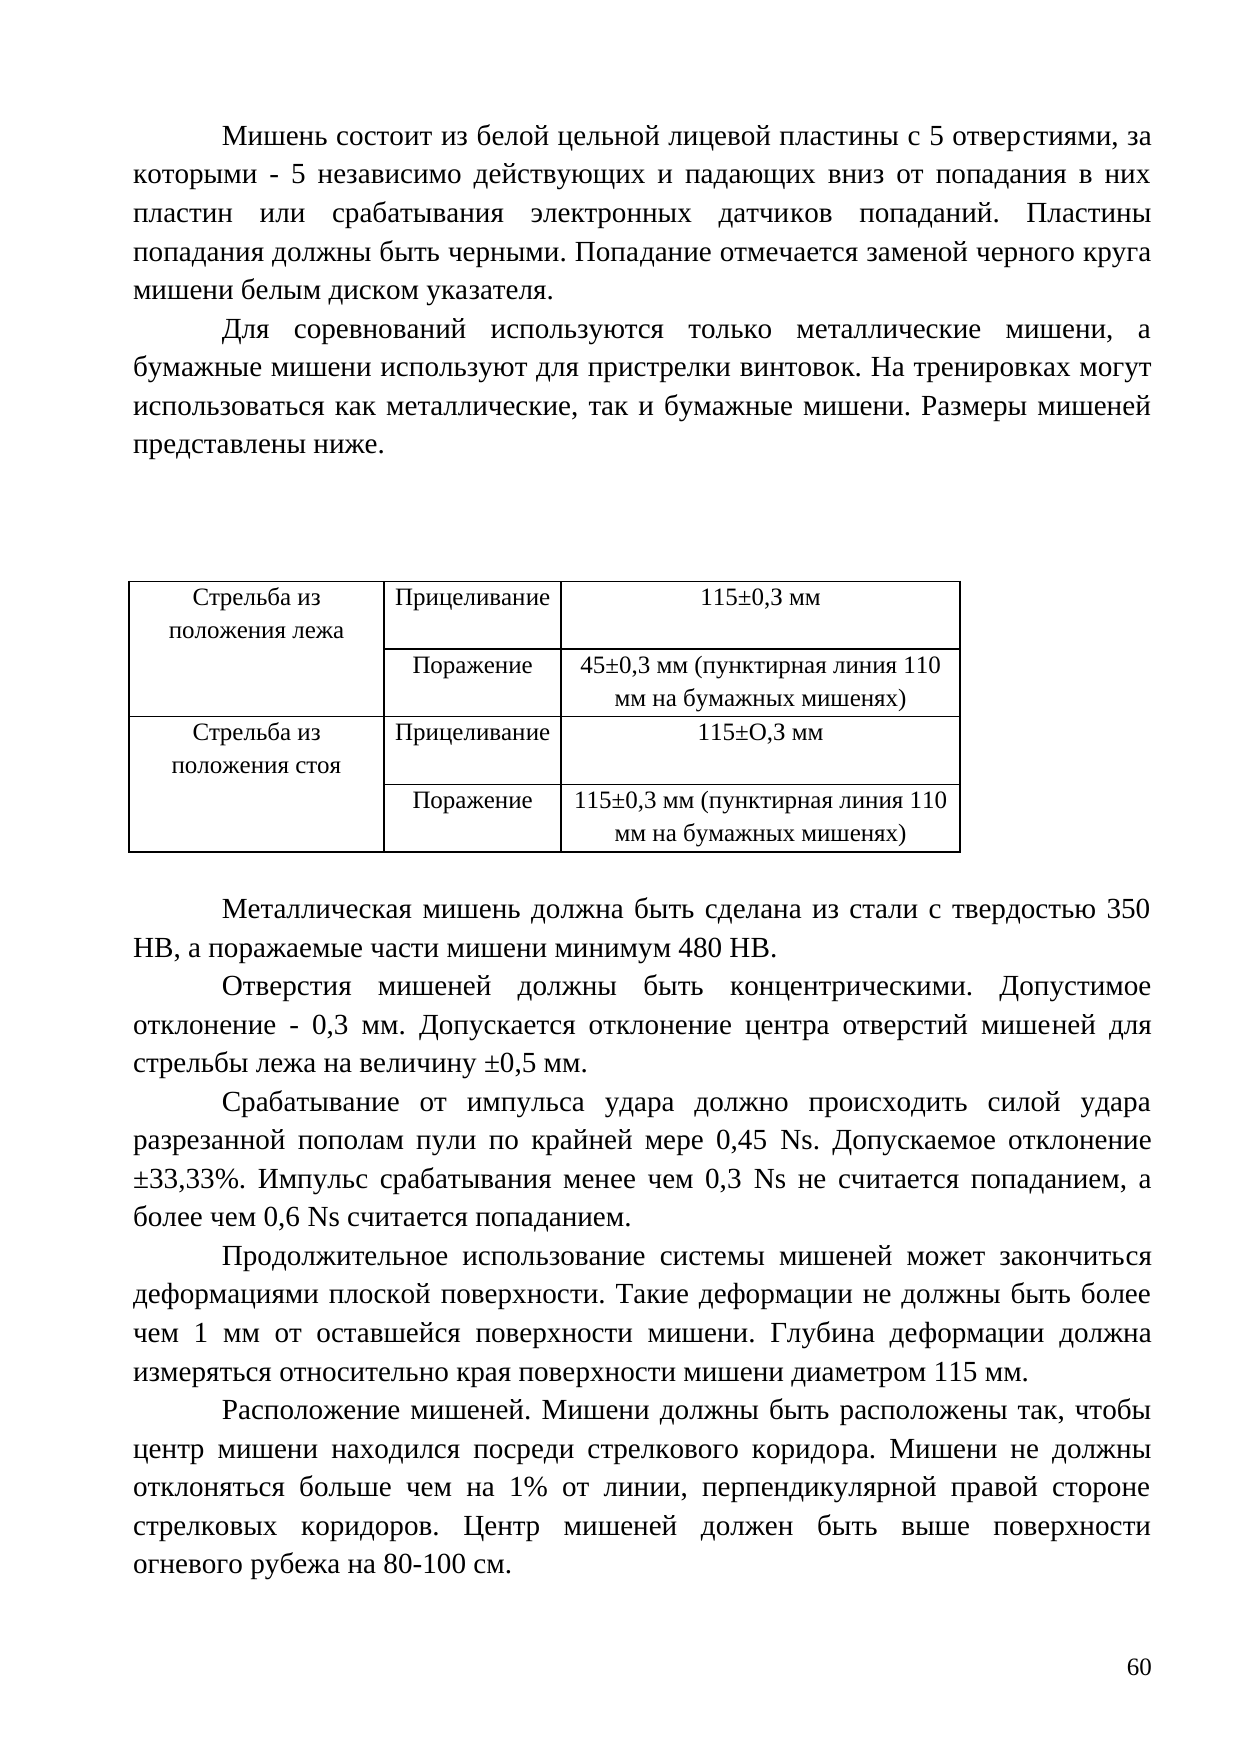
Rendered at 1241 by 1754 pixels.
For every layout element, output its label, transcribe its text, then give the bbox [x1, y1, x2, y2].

text Срабатывание от импульса удара должно происходить силой удара разрезанной пополам пули по крайней мере 0,45 Ns. Допускаемое отклонение ±33,33%. Импульс срабатывания менее чем 0,3 Ns не считается попаданием, а более чем 0,6 Ns считается попаданием. [133, 1084, 1152, 1233]
table_cell [130, 648, 383, 716]
table_header Прицеливание [385, 582, 560, 648]
text Мишень состоит из белой цельной лицевой пластины с 5 отверстиями, за которыми - 5 независимо действующих и падающих вниз от попадания в них пластин или срабатывания электронных датчиков попаданий. Пластины попадания должны быть черными. Попадание отмечается заменой черного круга мишени белым диском указателя. [133, 118, 1152, 306]
table_header 115±0,З мм [562, 582, 959, 648]
text Для соревнований используются только металлические мишени, а бумажные мишени используют для пристрелки винтовок. На тренировках могут использоваться как металлические, так и бумажные мишени. Размеры мишеней представлены ниже. [133, 311, 1152, 460]
text Отверстия мишеней должны быть концентрическими. Допустимое отклонение - 0,3 мм. Допускается отклонение центра отверстий мишеней для стрельбы лежа на величину ±0,5 мм. [133, 968, 1152, 1079]
table_cell Прицеливание [385, 717, 560, 783]
table_cell 115±О,З мм [562, 717, 959, 783]
table_cell Стрельба из положения стоя [130, 717, 383, 783]
text Расположение мишеней. Мишени должны быть расположены так, чтобы центр мишени находился посреди стрелкового коридора. Мишени не должны отклоняться больше чем на 1% от линии, перпендикулярной правой стороне стрелковых коридоров. Центр мишеней должен быть выше поверхности огневого рубежа на 80-100 см. [133, 1392, 1152, 1580]
table_cell 115±0,3 мм (пунктирная линия 110 мм на бумажных мишенях) [562, 785, 959, 851]
table_cell Поражение [385, 650, 560, 716]
table_cell [130, 784, 383, 851]
table_cell Поражение [385, 785, 560, 851]
table_cell 45±0,3 мм (пунктирная линия 110 мм на бумажных мишенях) [562, 650, 959, 716]
text Металлическая мишень должна быть сделана из стали с твердостью 350 НВ, а поражаемые части мишени минимум 480 НВ. [133, 891, 1152, 963]
table_header Стрельба из положения лежа [130, 582, 383, 648]
text Продолжительное использование системы мишеней может закончиться деформациями плоской поверхности. Такие деформации не должны быть более чем 1 мм от оставшейся поверхности мишени. Глубина деформации должна измеряться относительно края поверхности мишени диаметром 115 мм. [133, 1238, 1152, 1387]
